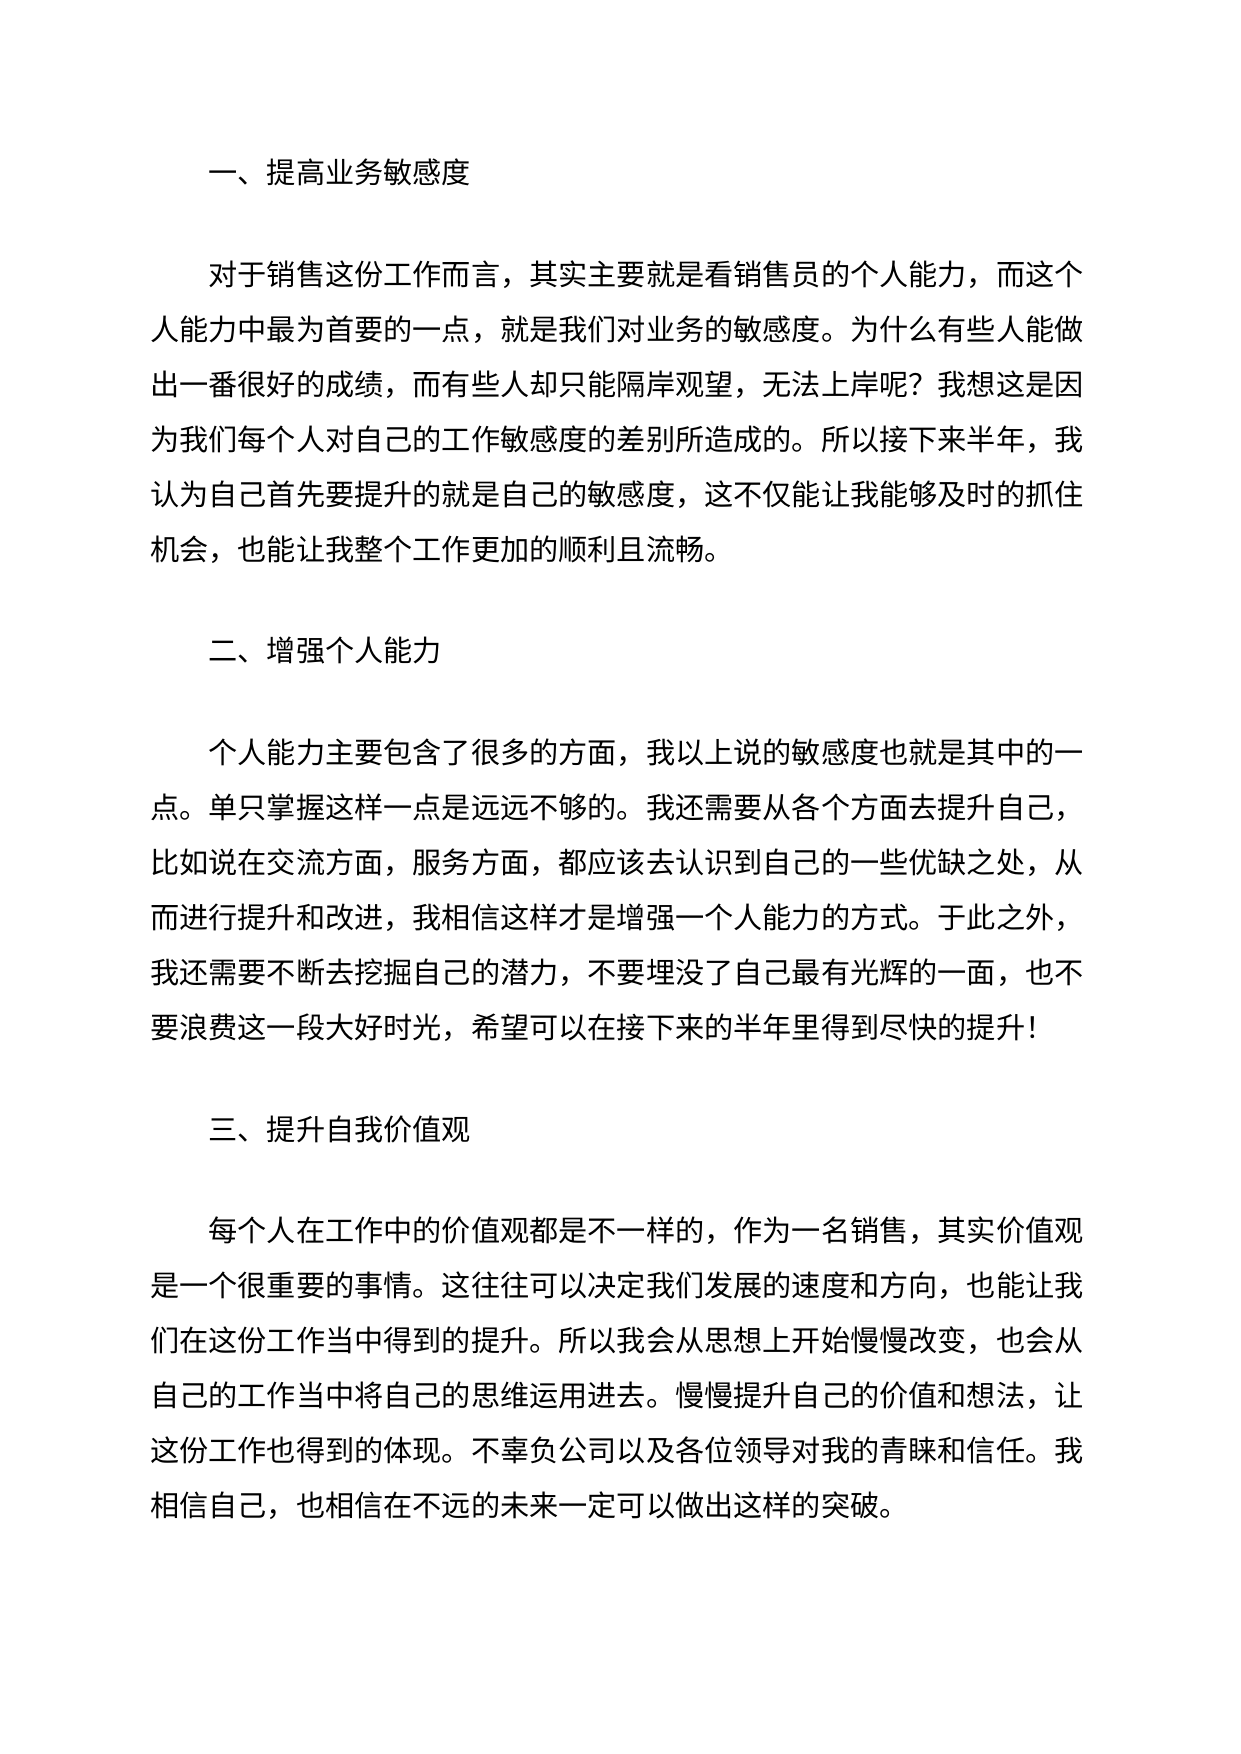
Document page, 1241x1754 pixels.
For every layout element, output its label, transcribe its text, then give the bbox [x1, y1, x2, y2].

text 三、提升自我价值观 [150, 1106, 1090, 1148]
text 每个人在工作中的价值观都是不一样的，作为一名销售，其实价值观是一个很重要的事情。这往往可以决定我们发展的速度和方向，也能让我们在这份工作当中得到的提升。所以我会从思想上开始慢慢改变，也会从自己的工作当中将自己的思维运用进去。慢慢提升自己的价值和想法，让这份工作也得到的体现。不辜负公司以及各位领导对我的青睐和信任。我相信自己，也相信在不远的未来一定可以做出这样的突破。 [150, 1208, 1090, 1524]
text 个人能力主要包含了很多的方面，我以上说的敏感度也就是其中的一点。单只掌握这样一点是远远不够的。我还需要从各个方面去提升自己，比如说在交流方面，服务方面，都应该去认识到自己的一些优缺之处，从而进行提升和改进，我相信这样才是增强一个人能力的方式。于此之外，我还需要不断去挖掘自己的潜力，不要埋没了自己最有光辉的一面，也不要浪费这一段大好时光，希望可以在接下来的半年里得到尽快的提升！ [150, 730, 1090, 1047]
text 二、增强个人能力 [150, 628, 1090, 670]
text 对于销售这份工作而言，其实主要就是看销售员的个人能力，而这个人能力中最为首要的一点，就是我们对业务的敏感度。为什么有些人能做出一番很好的成绩，而有些人却只能隔岸观望，无法上岸呢？我想这是因为我们每个人对自己的工作敏感度的差别所造成的。所以接下来半年，我认为自己首先要提升的就是自己的敏感度，这不仅能让我能够及时的抓住机会，也能让我整个工作更加的顺利且流畅。 [150, 252, 1090, 568]
text 一、提高业务敏感度 [150, 150, 1090, 192]
